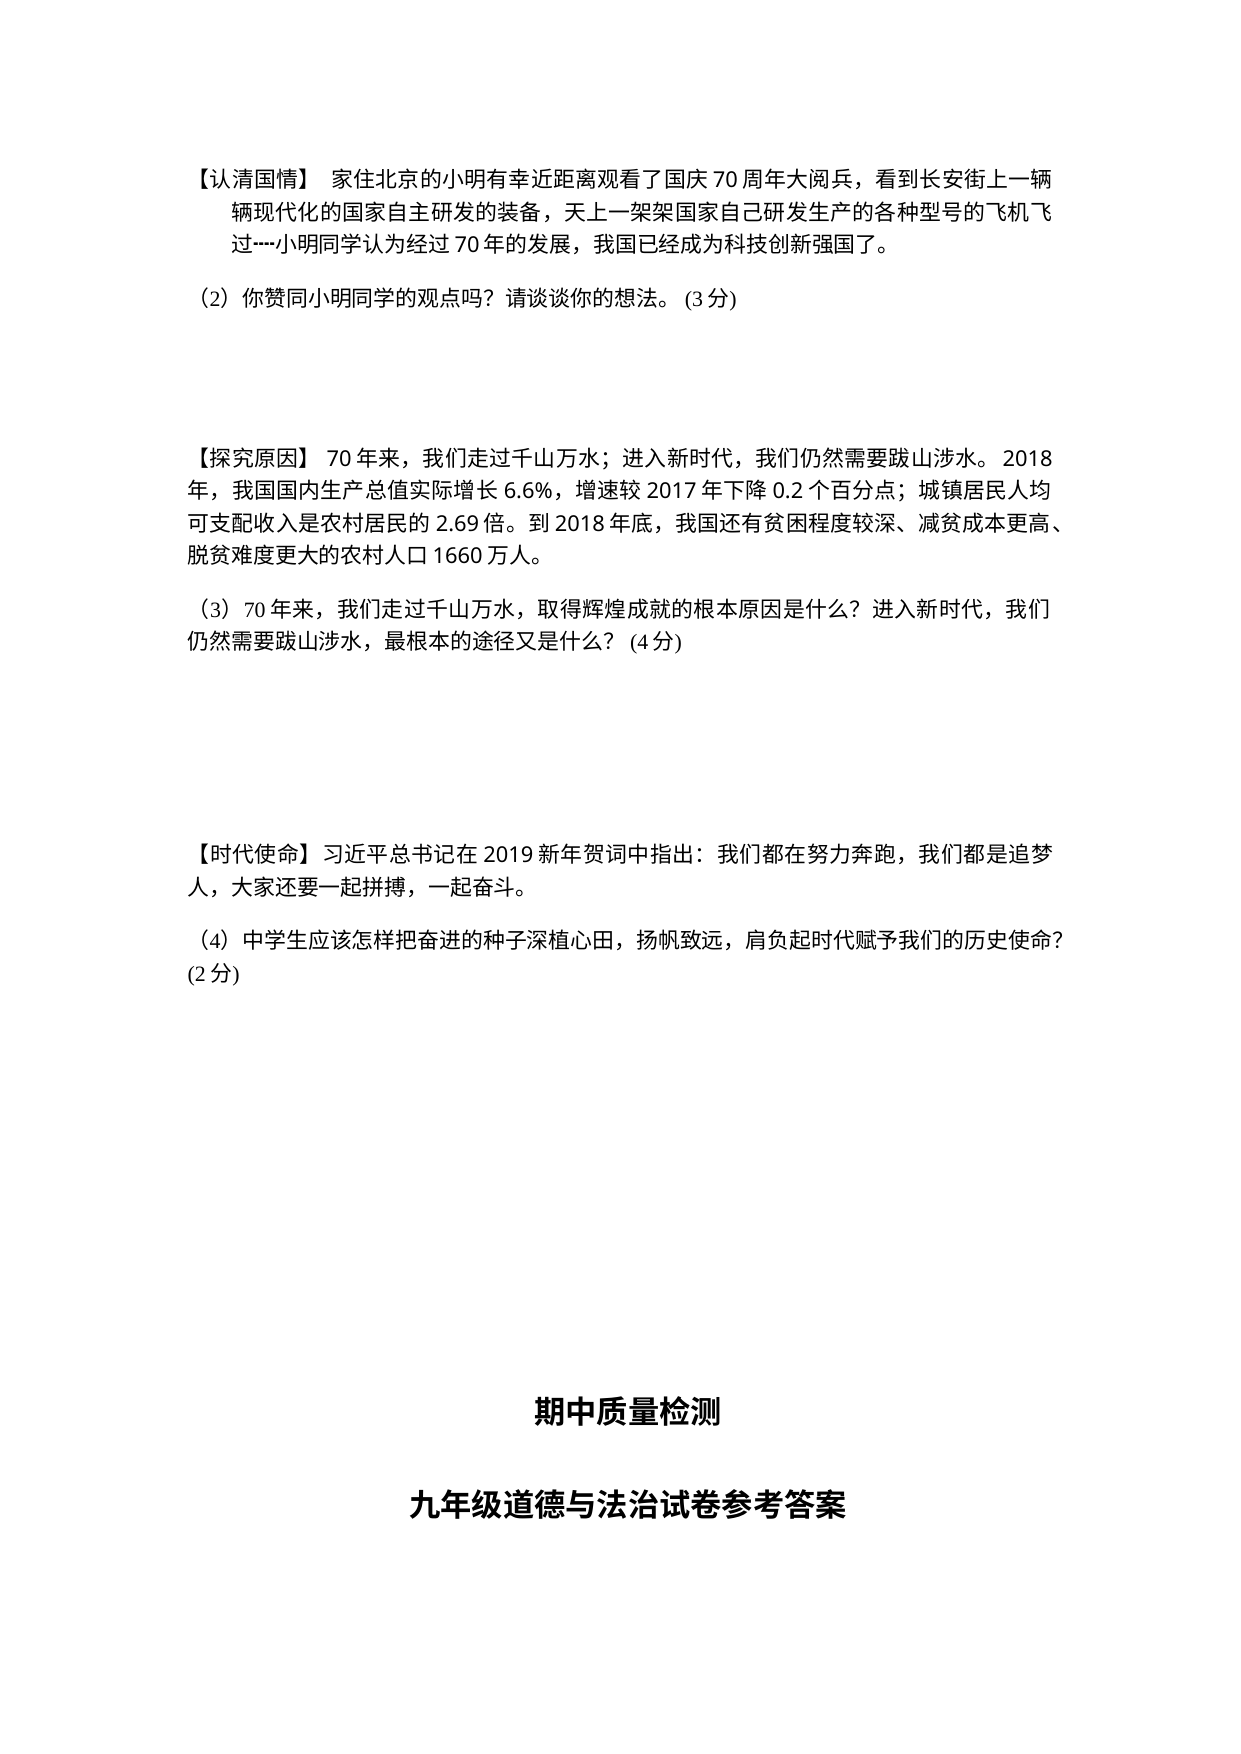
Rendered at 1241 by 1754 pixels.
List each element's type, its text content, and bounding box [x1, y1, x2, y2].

text （3）70年来，我们走过千山万水，取得辉煌成就的根本原因是什么？进入新时代，我们仍然需要跋山涉水，最根本的途径又是什么？ (4分) [187, 591, 1053, 656]
text 九年级道德与法治试卷参考答案 [187, 1470, 1053, 1535]
text （4）中学生应该怎样把奋进的种子深植心田，扬帆致远，肩负起时代赋予我们的历史使命？(2分) [187, 923, 1053, 988]
text 【探究原因】 70年来，我们走过千山万水；进入新时代，我们仍然需要跋山涉水。2018年，我国国内生产总值实际增长6.6%，增速较2017年下降0.2个百分点；城镇居民人均可支配收入是农村居民的2.69倍。到2018年底，我国还有贫困程度较深、减贫成本更高、脱贫难度更大的农村人口1660万人。 [187, 440, 1053, 570]
text （2）你赞同小明同学的观点吗？请谈谈你的想法。 (3分) [187, 280, 1053, 313]
text 【认清国情】 家住北京的小明有幸近距离观看了国庆70周年大阅兵，看到长安街上一辆辆现代化的国家自主研发的装备，天上一架架国家自己研发生产的各种型号的飞机飞过┉小明同学认为经过70年的发展，我国已经成为科技创新强国了。 [187, 162, 1053, 259]
text 期中质量检测 [187, 1377, 1053, 1442]
text 【时代使命】习近平总书记在2019新年贺词中指出：我们都在努力奔跑，我们都是追梦人，大家还要一起拼搏，一起奋斗。 [187, 837, 1053, 902]
